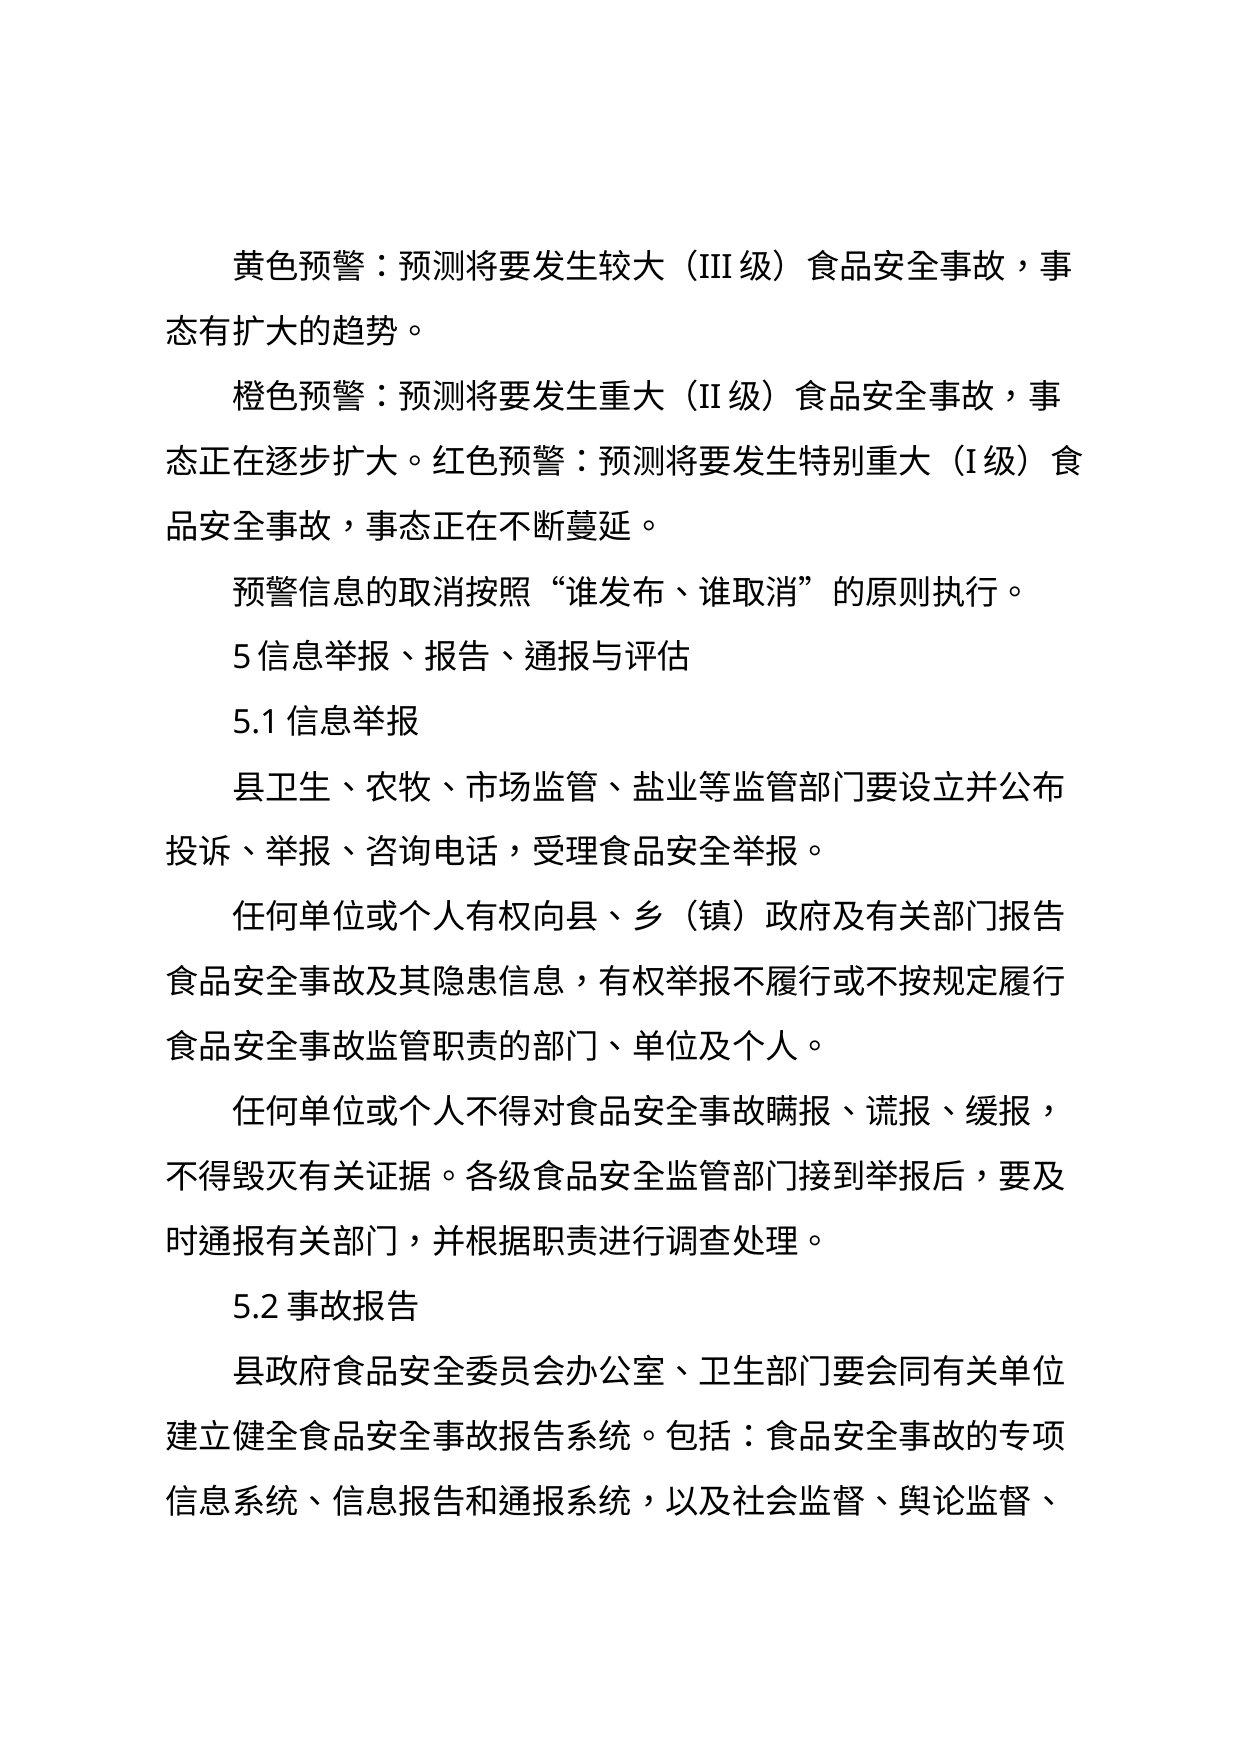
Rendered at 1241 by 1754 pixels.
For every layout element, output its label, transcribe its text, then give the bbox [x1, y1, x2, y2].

text 橙色预警：预测将要发生重大（II级）食品安全事故，事态正在逐步扩大。红色预警：预测将要发生特别重大（I级）食品安全事故，事态正在不断蔓延。 [165, 363, 1087, 558]
text 县卫生、农牧、市场监管、盐业等监管部门要设立并公布投诉、举报、咨询电话，受理食品安全举报。 [165, 753, 1087, 883]
text 任何单位或个人不得对食品安全事故瞒报、谎报、缓报，不得毁灭有关证据。各级食品安全监管部门接到举报后，要及时通报有关部门，并根据职责进行调查处理。 [165, 1078, 1087, 1273]
text 黄色预警：预测将要发生较大（III级）食品安全事故，事态有扩大的趋势。 [165, 233, 1087, 363]
text 5.1信息举报 [165, 688, 1087, 753]
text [165, 1338, 1087, 1533]
text 预警信息的取消按照“谁发布、谁取消”的原则执行。 [165, 558, 1087, 623]
text 5.2事故报告 [165, 1273, 1087, 1338]
text 任何单位或个人有权向县、乡（镇）政府及有关部门报告食品安全事故及其隐患信息，有权举报不履行或不按规定履行食品安全事故监管职责的部门、单位及个人。 [165, 883, 1087, 1078]
text 5信息举报、报告、通报与评估 [165, 623, 1087, 688]
